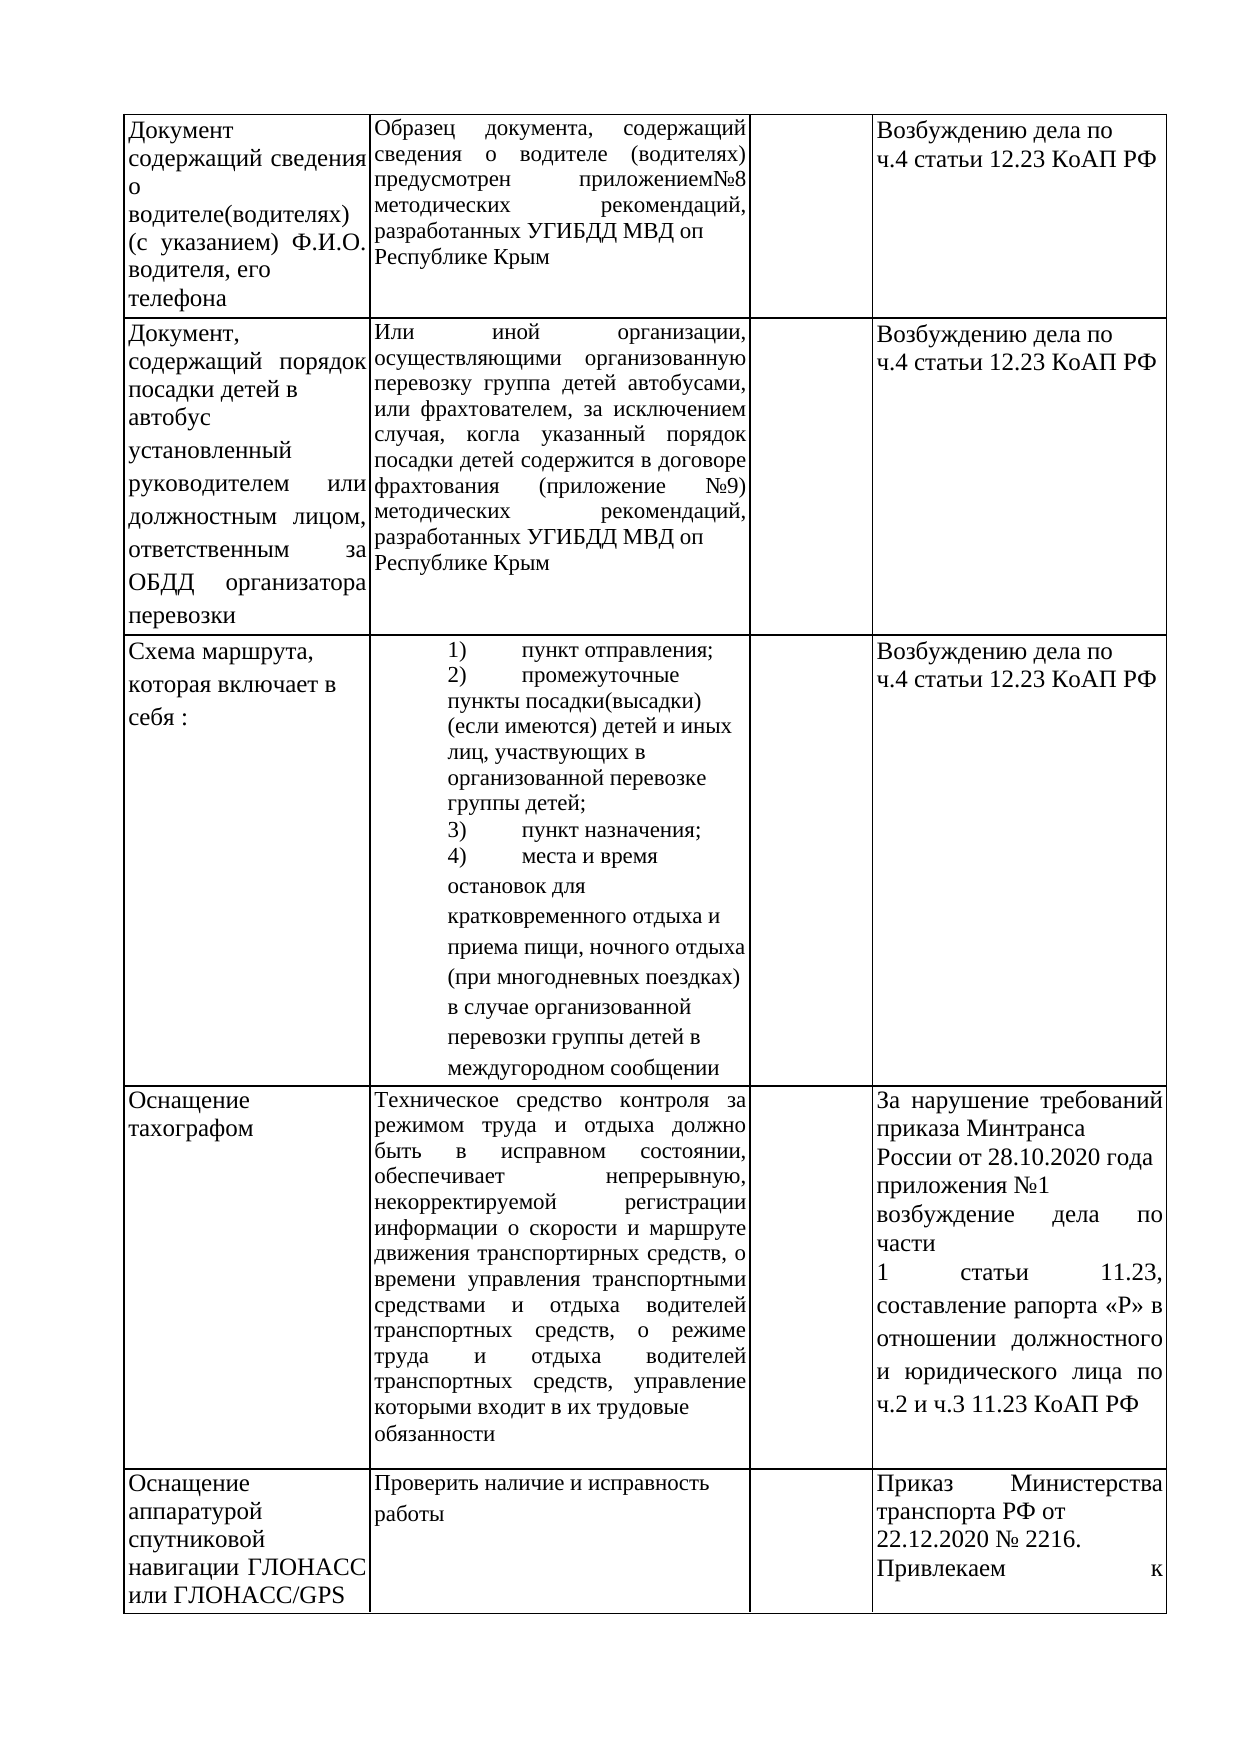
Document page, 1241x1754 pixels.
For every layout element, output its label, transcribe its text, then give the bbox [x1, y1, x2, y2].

table_cell За нарушение требований приказа Минтранса России от 28.10.2020 года приложения №1 возбуждение дела по части 1 статьи 11.23, составление рапорта «Р» в отношении должностного и юридического лица по ч.2 и ч.3 11.23 КоАП РФ [873, 1087, 1166, 1468]
table_cell Документ, содержащий порядок посадки детей в автобус установленный руководителем или должностным лицом, ответственным за ОБДД организатора перевозки [125, 319, 369, 634]
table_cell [873, 1470, 1166, 1612]
table_cell [751, 636, 872, 1085]
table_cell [873, 115, 1166, 317]
table_cell Оснащение тахографом [125, 1087, 369, 1468]
table_cell Документ содержащий сведения о водителе(водителях) (с указанием) Ф.И.О. водителя, его телефона [125, 115, 369, 317]
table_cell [371, 1470, 749, 1612]
table_cell Возбуждению дела по ч.4 статьи 12.23 КоАП РФ [873, 319, 1166, 634]
table_cell Возбуждению дела по ч.4 статьи 12.23 КоАП РФ [873, 636, 1166, 1085]
table_cell [751, 1087, 872, 1468]
table_cell [751, 319, 872, 634]
table_cell [751, 1470, 872, 1612]
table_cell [125, 1470, 369, 1612]
table_cell пункт отправления; промежуточные пункты посадки(высадки) (если имеются) детей и иных лиц, участвующих в организованной перевозке группы детей; пункт назначения; места и время остановок для кратковременного отдыха и приема пищи, ночного отдыха (при многодневных поездках) в случае организованной перевозки группы детей в междугородном сообщении [371, 636, 749, 1085]
table_cell Образец документа, содержащий сведения о водителе (водителях) предусмотрен приложением№8 методических рекомендаций, разработанных УГИБДД МВД оп Республике Крым [371, 115, 749, 317]
table_cell Схема маршрута, которая включает в себя : [125, 636, 369, 1085]
table_cell Техническое средство контроля за режимом труда и отдыха должно быть в исправном состоянии, обеспечивает непрерывную, некорректируемой регистрации информации о скорости и маршруте движения транспортирных средств, о времени управления транспортными средствами и отдыха водителей транспортных средств, о режиме труда и отдыха водителей транспортных средств, управление которыми входит в их трудовые обязанности [371, 1087, 749, 1468]
table_cell Или иной организации, осуществляющими организованную перевозку группа детей автобусами, или фрахтователем, за исключением случая, когла указанный порядок посадки детей содержится в договоре фрахтования (приложение №9) методических рекомендаций, разработанных УГИБДД МВД оп Республике Крым [371, 319, 749, 634]
table_cell [751, 115, 872, 317]
